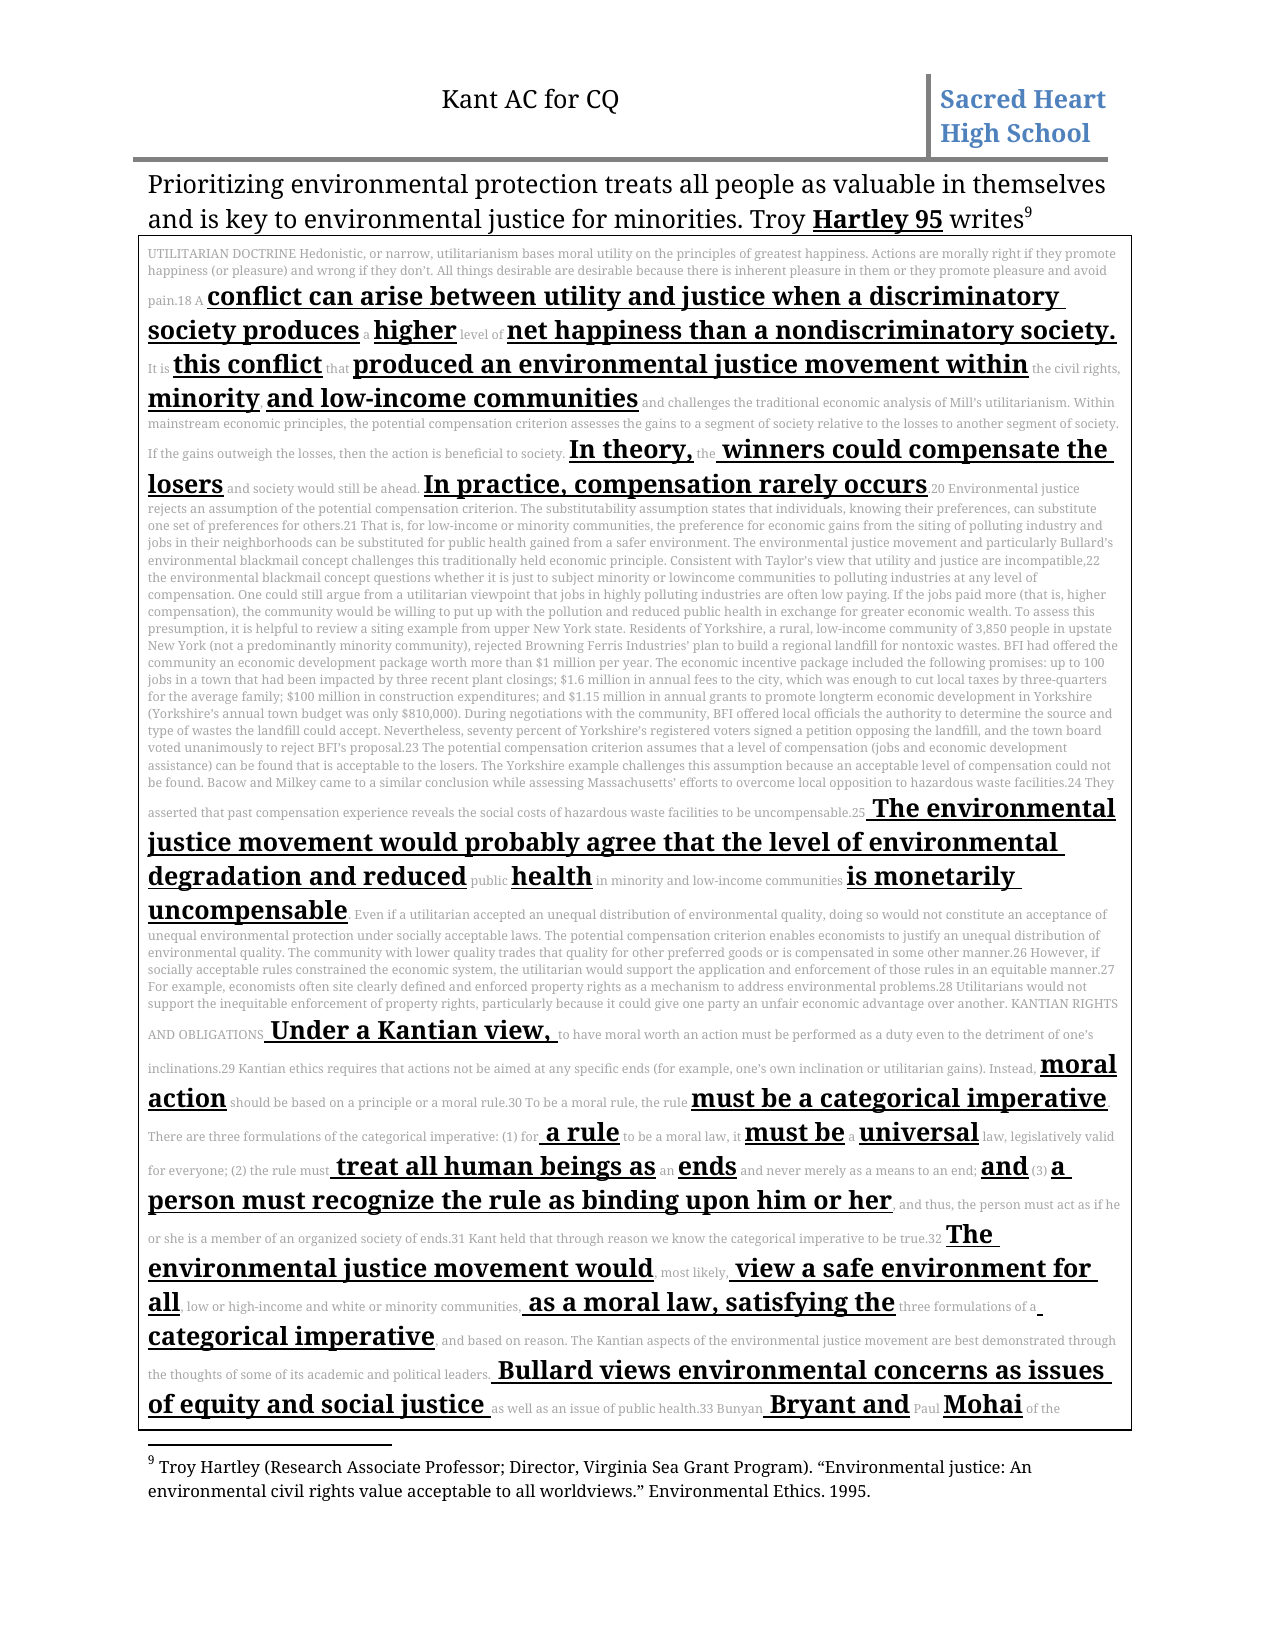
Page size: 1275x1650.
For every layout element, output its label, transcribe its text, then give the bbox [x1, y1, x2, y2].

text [139, 236, 1131, 1429]
text Prioritizing environmental protection treats all people as valuable in themselves and is key to environmental justice for minorities. Troy Hartley 95 writes [148, 167, 1122, 235]
